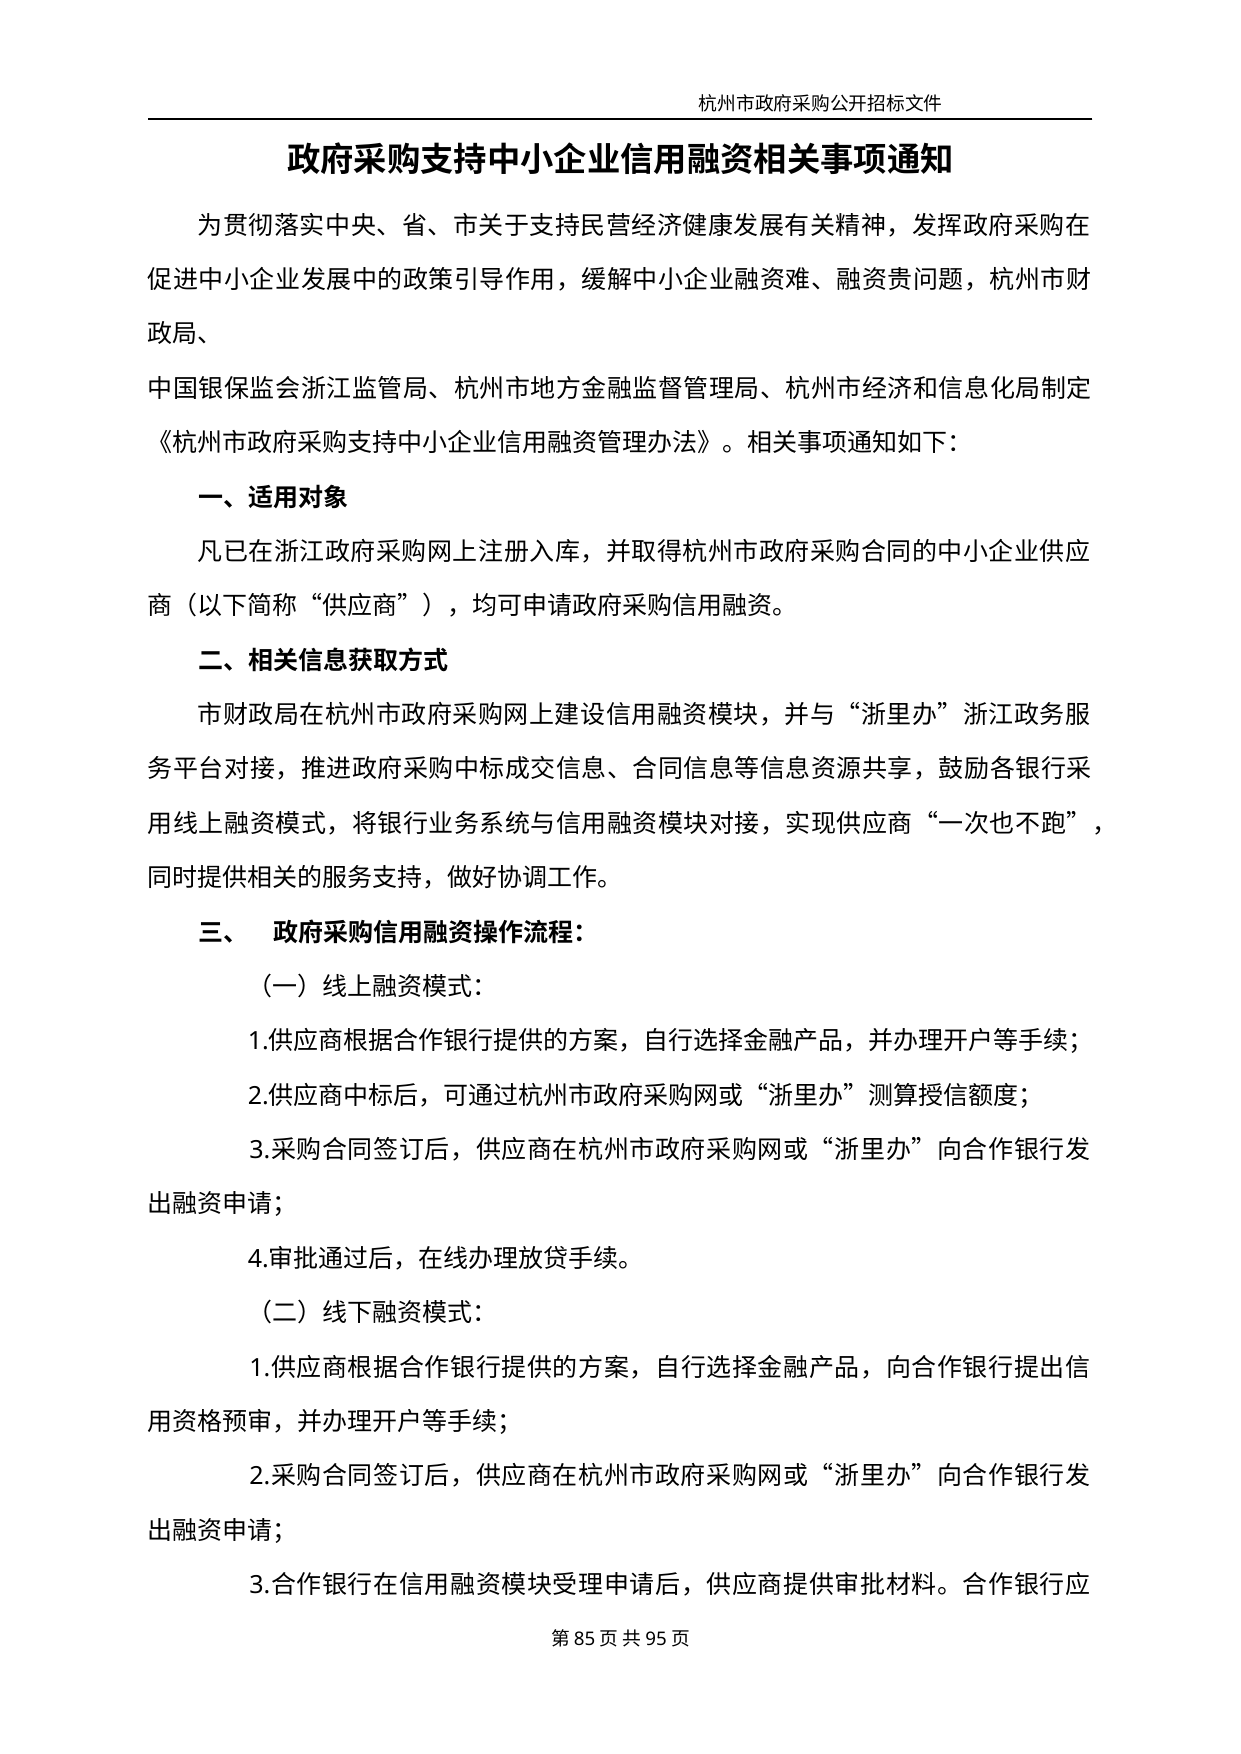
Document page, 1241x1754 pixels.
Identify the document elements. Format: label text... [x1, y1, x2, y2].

text 一、适用对象 [148, 477, 1092, 513]
text 二、相关信息获取方式 [148, 640, 1092, 676]
text 2.采购合同签订后，供应商在杭州市政府采购网或“浙里办”向合作银行发出融资申请； [148, 1456, 1092, 1546]
text 1.供应商根据合作银行提供的方案，自行选择金融产品，并办理开户等手续； [148, 1021, 1092, 1057]
text （二）线下融资模式： [148, 1293, 1092, 1329]
text 政府采购支持中小企业信用融资相关事项通知 [148, 133, 1092, 181]
text 市财政局在杭州市政府采购网上建设信用融资模块，并与“浙里办”浙江政务服务平台对接，推进政府采购中标成交信息、合同信息等信息资源共享，鼓励各银行采用线上融资模式，将银行业务系统与信用融资模块对接，实现供应商“一次也不跑”，同时提供相关的服务支持，做好协调工作。 [148, 694, 1092, 894]
text 4.审批通过后，在线办理放贷手续。 [148, 1238, 1092, 1274]
text 为贯彻落实中央、省、市关于支持民营经济健康发展有关精神，发挥政府采购在促进中小企业发展中的政策引导作用，缓解中小企业融资难、融资贵问题，杭州市财政局、 [148, 205, 1092, 350]
text 中国银保监会浙江监管局、杭州市地方金融监督管理局、杭州市经济和信息化局制定《杭州市政府采购支持中小企业信用融资管理办法》。相关事项通知如下： [148, 368, 1092, 459]
text 3.采购合同签订后，供应商在杭州市政府采购网或“浙里办”向合作银行发出融资申请； [148, 1129, 1092, 1220]
text 凡已在浙江政府采购网上注册入库，并取得杭州市政府采购合同的中小企业供应商（以下简称“供应商”），均可申请政府采购信用融资。 [148, 531, 1092, 622]
text 三、 政府采购信用融资操作流程： [148, 912, 1092, 948]
text （一）线上融资模式： [148, 966, 1092, 1003]
text 2.供应商中标后，可通过杭州市政府采购网或“浙里办”测算授信额度； [148, 1075, 1092, 1111]
text 1.供应商根据合作银行提供的方案，自行选择金融产品，向合作银行提出信用资格预审，并办理开户等手续； [148, 1347, 1092, 1438]
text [148, 1564, 1092, 1601]
